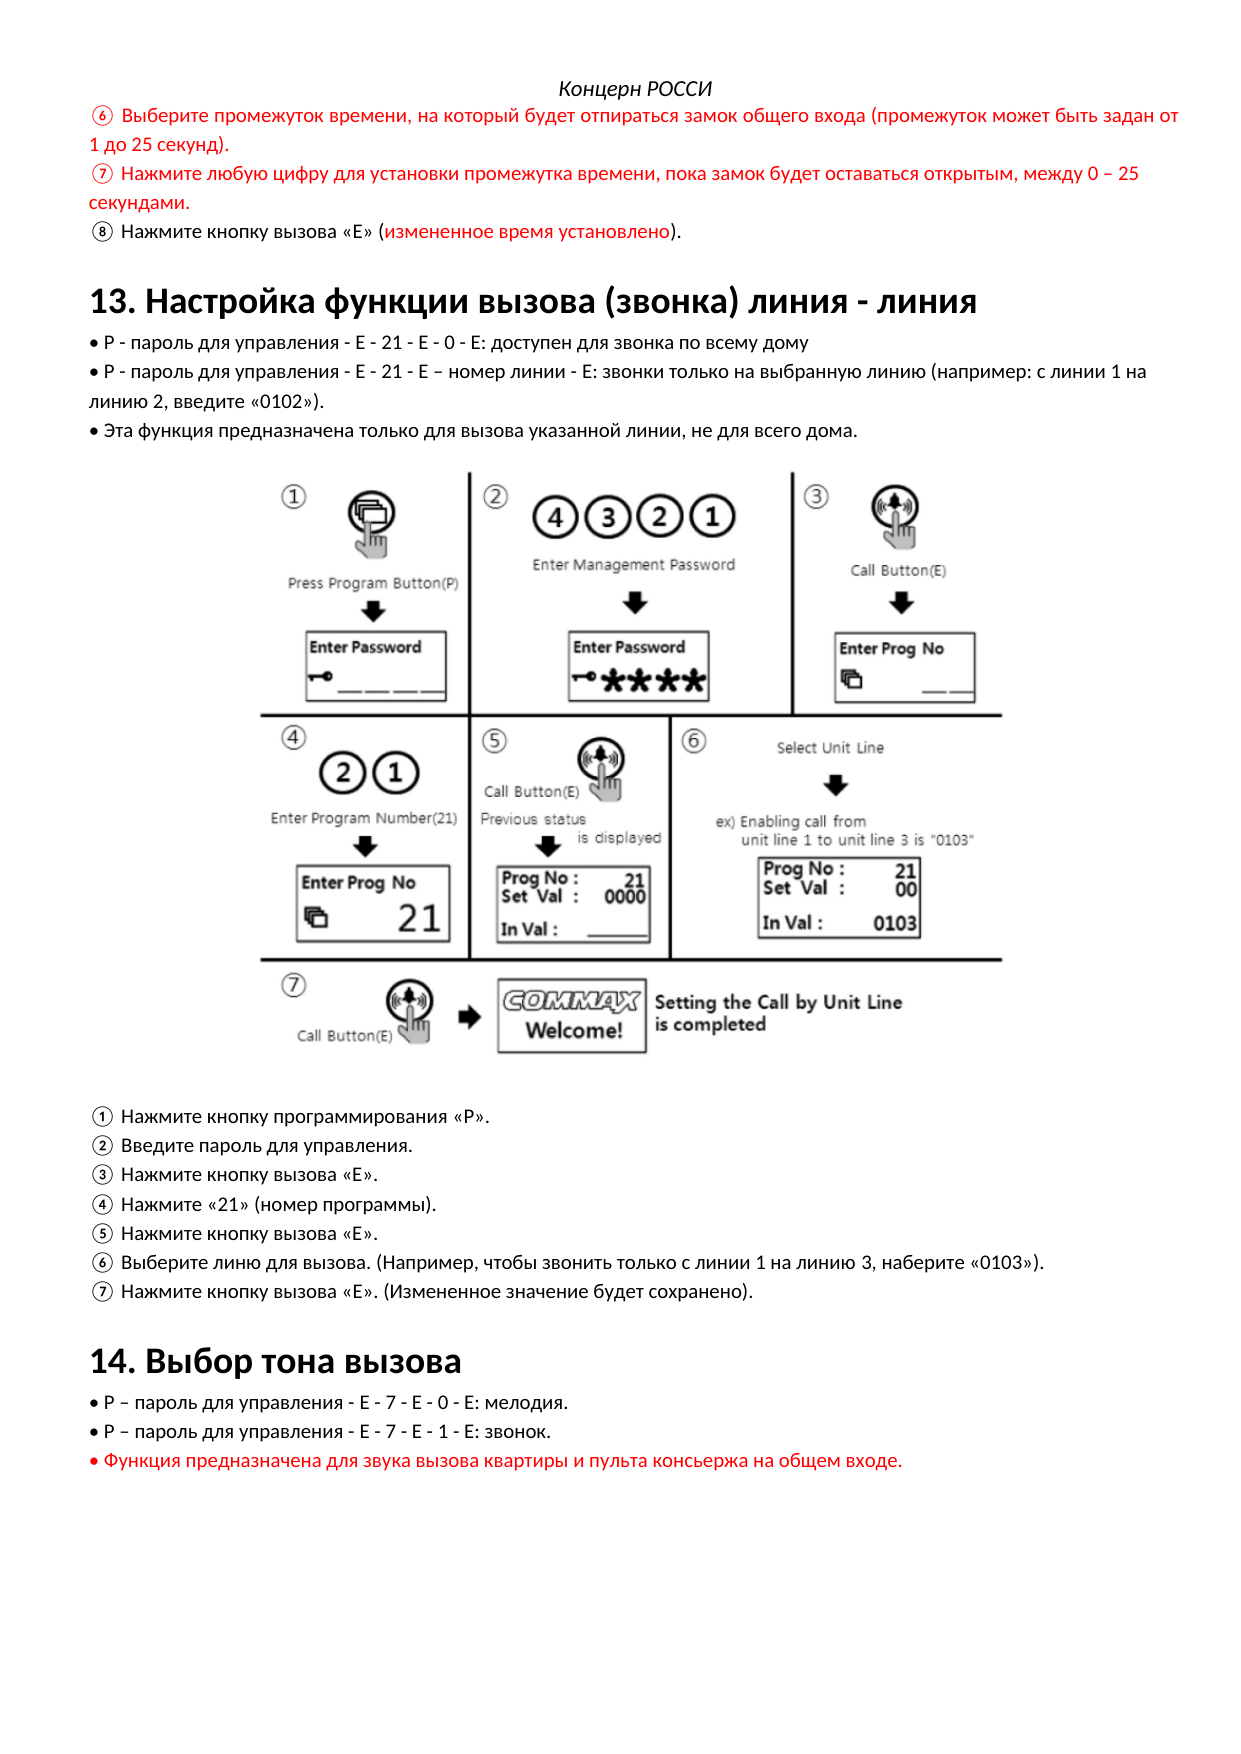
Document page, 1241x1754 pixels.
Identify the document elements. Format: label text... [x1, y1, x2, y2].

text ⑦ Нажмите кнопку вызова «E». (Измененное значение будет сохранено). [89, 1278, 1181, 1304]
text ③ Нажмите кнопку вызова «Е». [89, 1162, 1181, 1187]
text ⑧ Нажмите кнопку вызова «E» (измененное время установлено). [89, 218, 1181, 244]
text ⑤ Нажмите кнопку вызова «Е». [89, 1220, 1181, 1245]
text 14. Выбор тона вызова [89, 1337, 1181, 1382]
text 13. Настройка функции вызова (звонка) линия - линия [89, 277, 1181, 323]
text • P - пароль для управления - E - 21 - E - 0 - E: доступен для звонка по всему дому [89, 329, 1181, 355]
text • P – пароль для управления - E - 7 - E - 1 - E: звонок. [89, 1418, 1181, 1444]
text • P - пароль для управления - E - 21 - E – номер линии - E: звонки только на выбранную линию (например: с линии 1 на линию 2, введите «0102»). [89, 359, 1181, 413]
text ② Введите пароль для управления. [89, 1132, 1181, 1158]
text • Эта функция предназначена только для вызова указанной линии, не для всего дома. [89, 417, 1181, 442]
text ④ Нажмите «21» (номер программы). [89, 1191, 1181, 1216]
text ⑦ Нажмите любую цифру для установки промежутка времени, пока замок будет оставаться открытым, между 0 – 25 секундами. [89, 160, 1181, 215]
text ⑥ Выберите линю для вызова. (Например, чтобы звонить только с линии 1 на линию 3, наберите «0103»). [89, 1249, 1181, 1274]
text ① Нажмите кнопку программирования «P». [89, 1103, 1181, 1129]
picture [258, 446, 1012, 1070]
text • Функция предназначена для звука вызова квартиры и пульта консьержа на общем входе. [89, 1448, 1181, 1473]
text ⑥ Выберите промежуток времени, на который будет отпираться замок общего входа (промежуток может быть задан от 1 до 25 секунд). [89, 102, 1181, 156]
text • P – пароль для управления - E - 7 - E - 0 - E: мелодия. [89, 1389, 1181, 1415]
